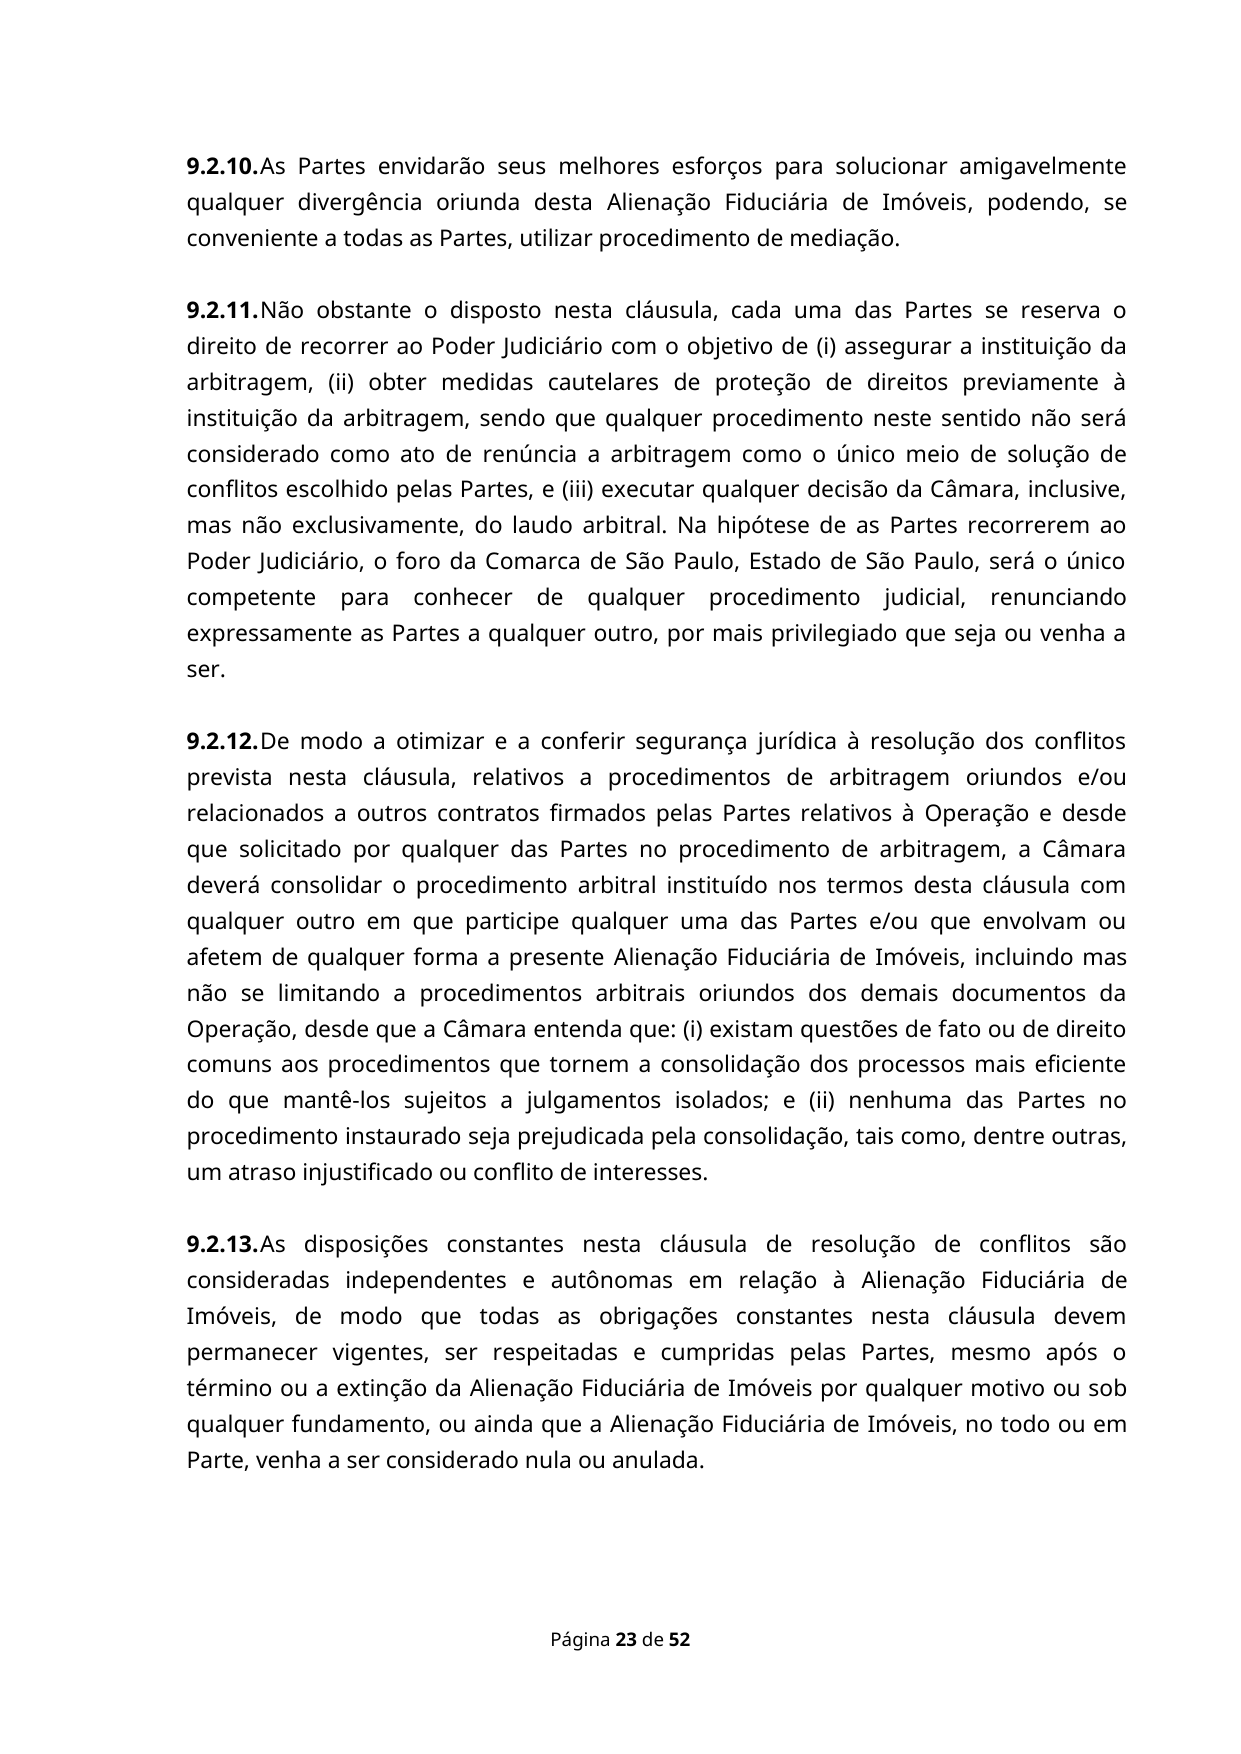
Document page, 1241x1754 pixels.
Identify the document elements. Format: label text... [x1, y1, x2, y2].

list Não obstante o disposto nesta cláusula, cada uma das Partes se reserva o direito de recorrer ao Poder Judiciário com o objetivo de (i) assegurar a instituição da arbitragem, (ii) obter medidas cautelares de proteção de direitos previamente à instituição da arbitragem, sendo que qualquer procedimento neste sentido não será considerado como ato de renúncia a arbitragem como o único meio de solução de conflitos escolhido pelas Partes, e (iii) executar qualquer decisão da Câmara, inclusive, mas não exclusivamente, do laudo arbitral. Na hipótese de as Partes recorrerem ao Poder Judiciário, o foro da Comarca de São Paulo, Estado de São Paulo, será o único competente para conhecer de qualquer procedimento judicial, renunciando expressamente as Partes a qualquer outro, por mais privilegiado que seja ou venha a ser. [186, 294, 1128, 684]
list As Partes envidarão seus melhores esforços para solucionar amigavelmente qualquer divergência oriunda desta Alienação Fiduciária de Imóveis, podendo, se conveniente a todas as Partes, utilizar procedimento de mediação. [186, 150, 1128, 253]
list De modo a otimizar e a conferir segurança jurídica à resolução dos conflitos prevista nesta cláusula, relativos a procedimentos de arbitragem oriundos e/ou relacionados a outros contratos firmados pelas Partes relativos à Operação e desde que solicitado por qualquer das Partes no procedimento de arbitragem, a Câmara deverá consolidar o procedimento arbitral instituído nos termos desta cláusula com qualquer outro em que participe qualquer uma das Partes e/ou que envolvam ou afetem de qualquer forma a presente Alienação Fiduciária de Imóveis, incluindo mas não se limitando a procedimentos arbitrais oriundos dos demais documentos da Operação, desde que a Câmara entenda que: (i) existam questões de fato ou de direito comuns aos procedimentos que tornem a consolidação dos processos mais eficiente do que mantê-los sujeitos a julgamentos isolados; e (ii) nenhuma das Partes no procedimento instaurado seja prejudicada pela consolidação, tais como, dentre outras, um atraso injustificado ou conflito de interesses. [186, 725, 1128, 1187]
list As disposições constantes nesta cláusula de resolução de conflitos são consideradas independentes e autônomas em relação à Alienação Fiduciária de Imóveis, de modo que todas as obrigações constantes nesta cláusula devem permanecer vigentes, ser respeitadas e cumpridas pelas Partes, mesmo após o término ou a extinção da Alienação Fiduciária de Imóveis por qualquer motivo ou sob qualquer fundamento, ou ainda que a Alienação Fiduciária de Imóveis, no todo ou em Parte, venha a ser considerado nula ou anulada. [186, 1228, 1128, 1475]
